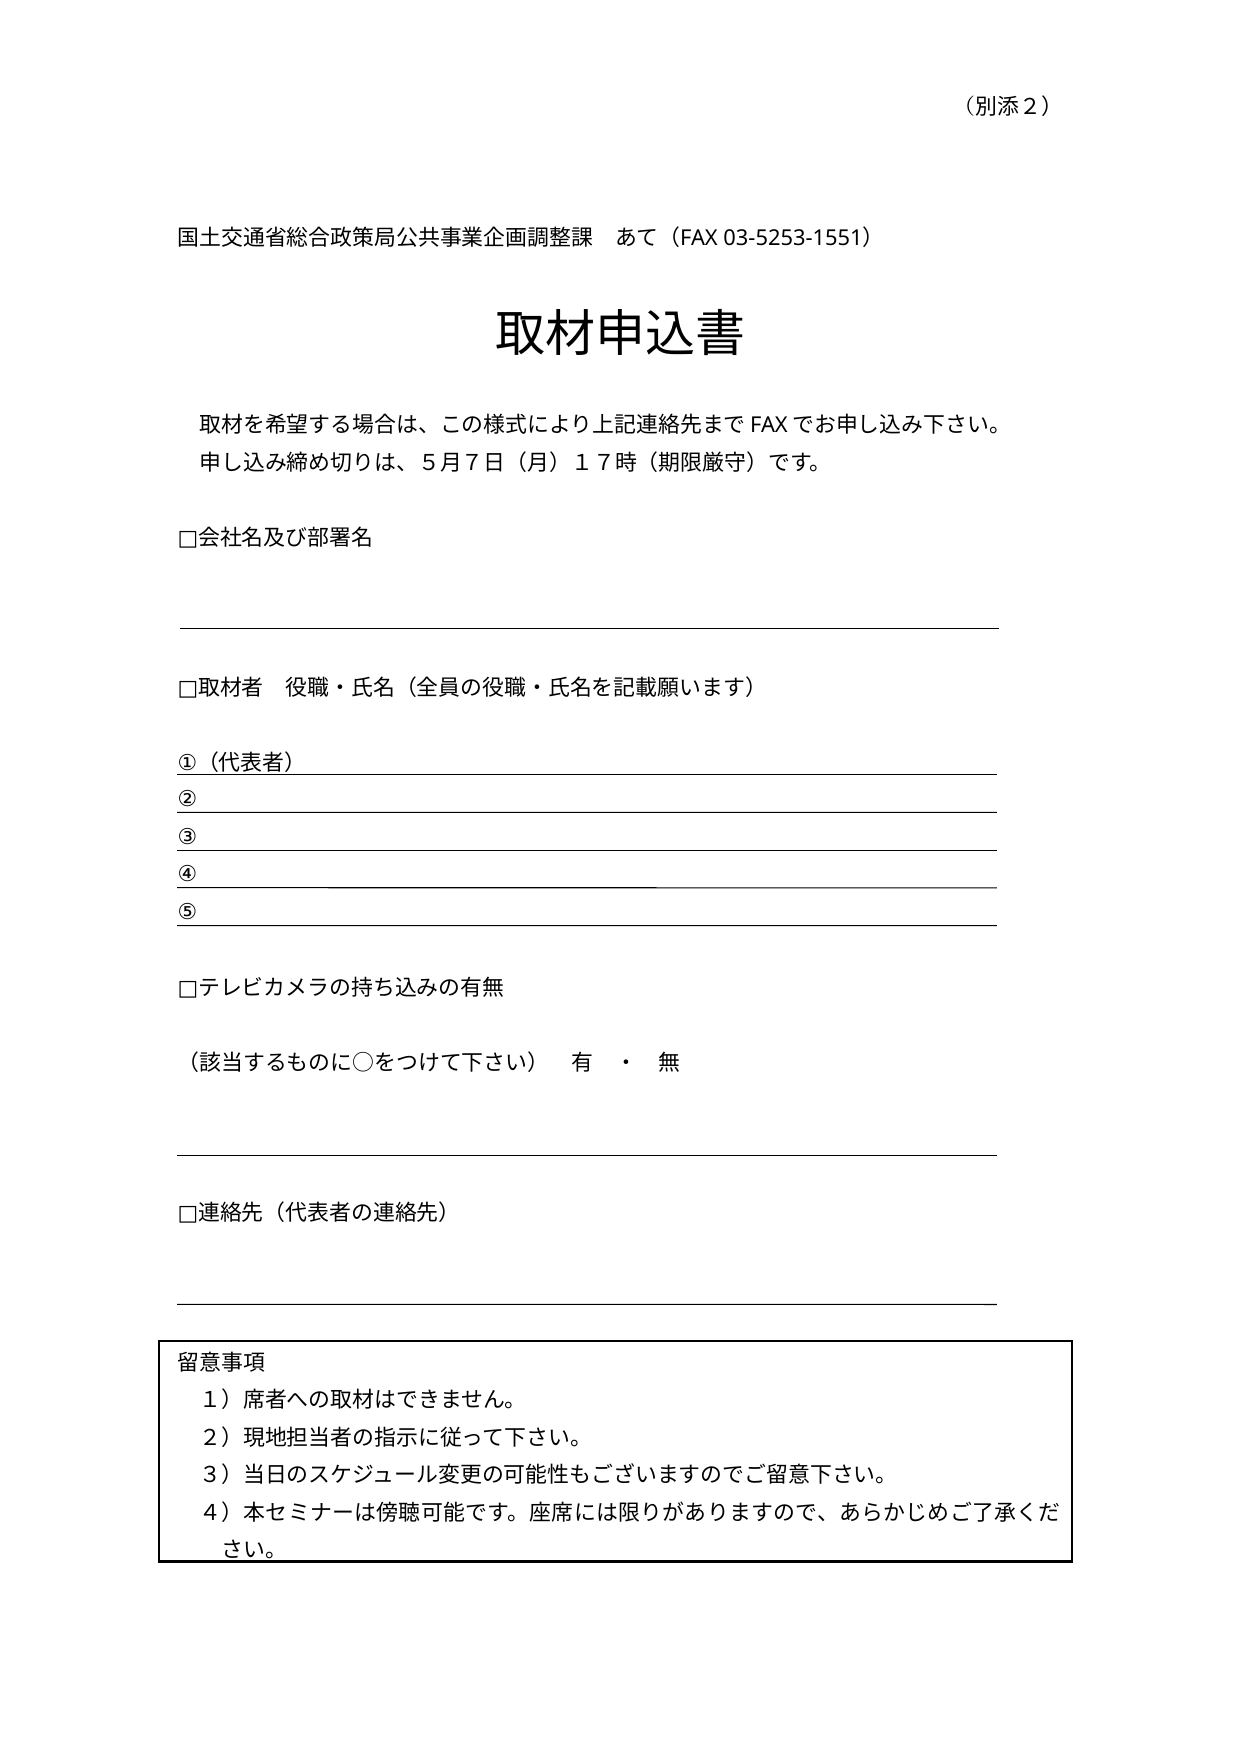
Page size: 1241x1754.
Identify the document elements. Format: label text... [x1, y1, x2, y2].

text 国土交通省総合政策局公共事業企画調整課 あて（FAX 03-5253-1551） [177, 217, 1063, 254]
text ② [177, 779, 1063, 817]
text １）席者への取材はできません。 [177, 1379, 1063, 1417]
text ３）当日のスケジュール変更の可能性もございますのでご留意下さい。 [177, 1454, 1063, 1492]
text □取材者 役職・氏名（全員の役職・氏名を記載願います） [177, 667, 1063, 704]
text 申し込み締め切りは、５月７日（月）１７時（期限厳守）です。 [177, 442, 1063, 479]
text 取材申込書 [177, 292, 1063, 367]
text ４）本セミナーは傍聴可能です。座席には限りがありますので、あらかじめご了承ください。 [199, 1492, 1063, 1560]
text （該当するものに○をつけて下さい） 有 ・ 無 [177, 1042, 1063, 1079]
text ④ [177, 854, 1063, 892]
text ③ [177, 817, 1063, 854]
text 取材を希望する場合は、この様式により上記連絡先までFAXでお申し込み下さい。 [177, 404, 1063, 442]
text ２）現地担当者の指示に従って下さい。 [177, 1417, 1063, 1454]
text □会社名及び部署名 [177, 517, 1063, 554]
text ⑤ [177, 892, 1063, 929]
text □テレビカメラの持ち込みの有無 [177, 967, 1063, 1004]
text ①（代表者） [177, 742, 1063, 779]
text 留意事項 [177, 1342, 1063, 1379]
text □連絡先（代表者の連絡先） [177, 1192, 1063, 1229]
